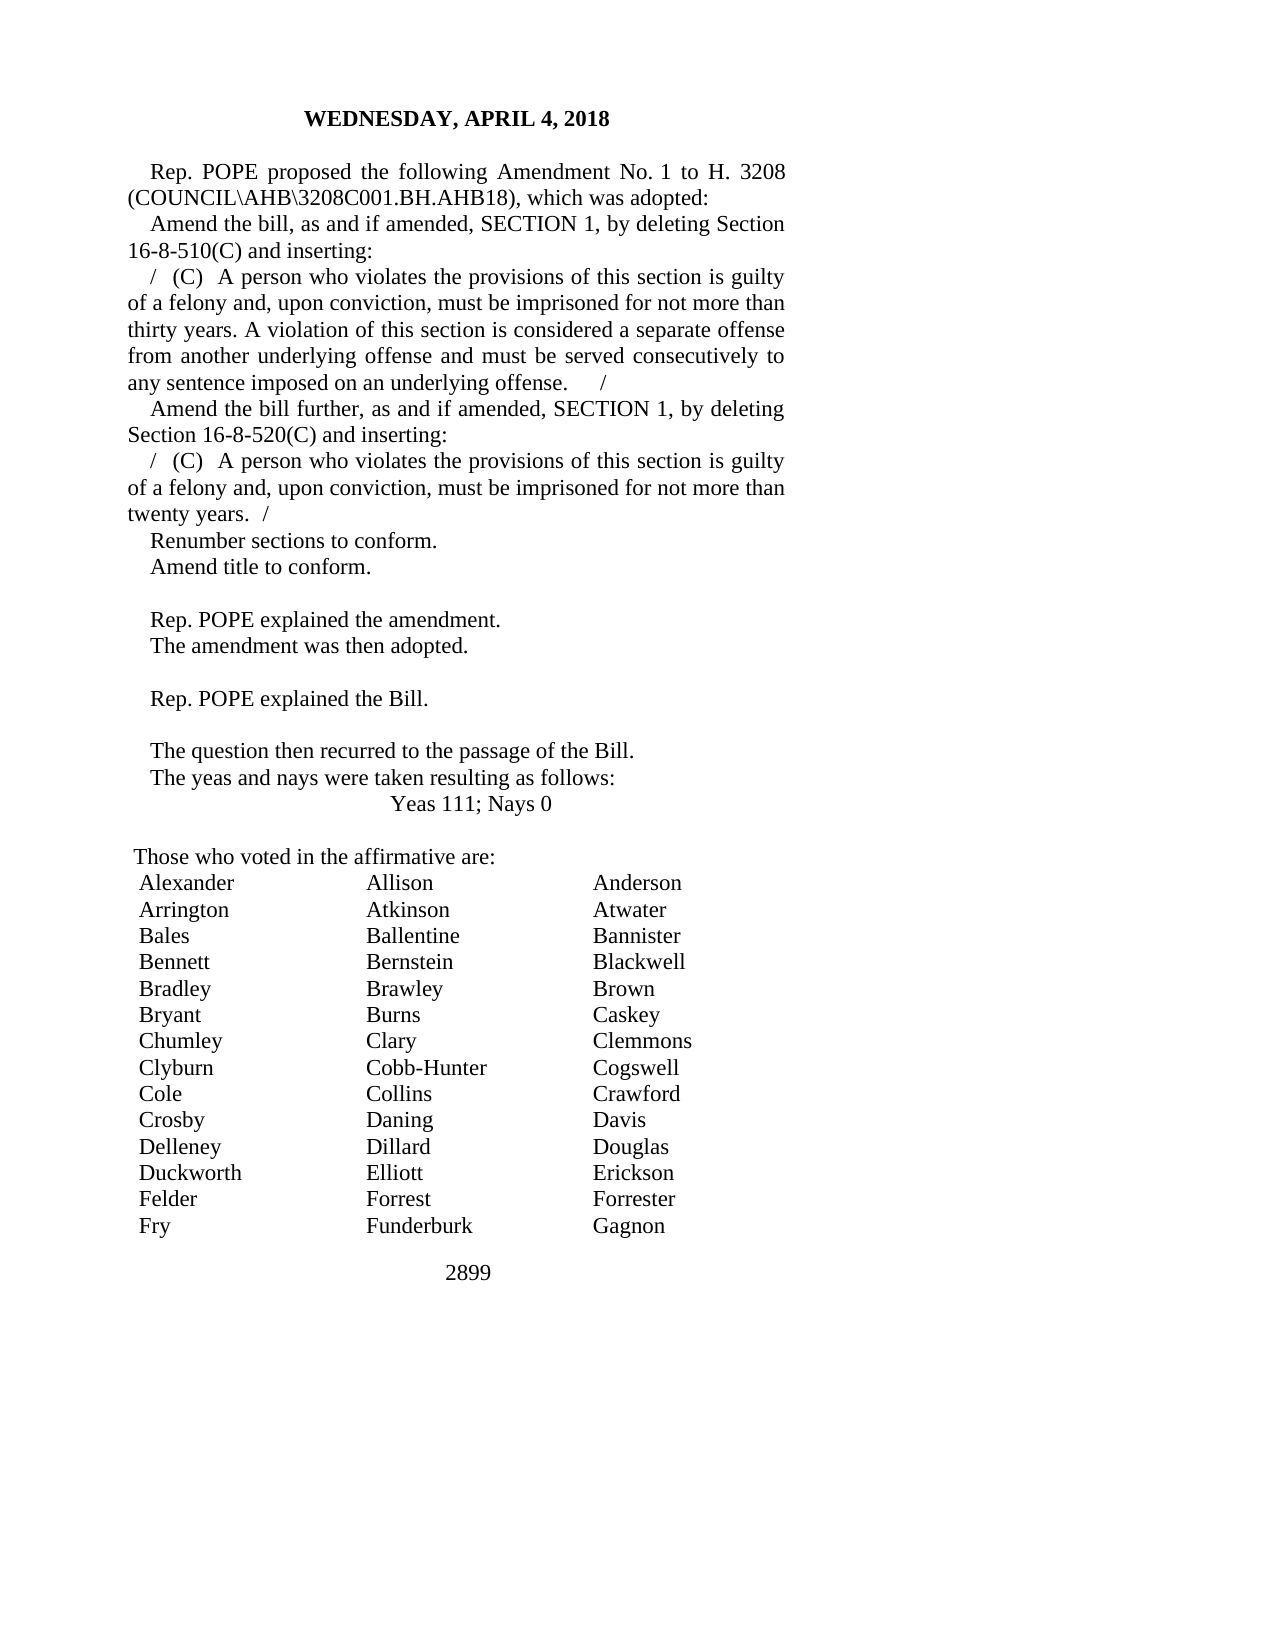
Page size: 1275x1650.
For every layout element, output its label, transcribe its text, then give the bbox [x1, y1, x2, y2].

text The amendment was then adopted. [127, 632, 786, 658]
table_cell Brawley [355, 975, 581, 1001]
table_cell Elliott [355, 1159, 581, 1186]
table_cell Erickson [581, 1159, 808, 1186]
table_cell Daning [355, 1106, 581, 1133]
table_cell Bennett [128, 948, 354, 975]
table_cell Bannister [581, 922, 808, 948]
table_cell Clemmons [581, 1028, 808, 1054]
table_cell Delleney [128, 1133, 354, 1159]
table_header Alexander [128, 869, 354, 896]
table_cell Fry [128, 1212, 354, 1238]
table_cell Crawford [581, 1080, 808, 1106]
table_cell Bryant [128, 1001, 354, 1027]
text The yeas and nays were taken resulting as follows: [127, 764, 786, 790]
table_cell Ballentine [355, 922, 581, 948]
table_cell Dillard [355, 1133, 581, 1159]
table_cell Blackwell [581, 948, 808, 975]
text Amend the bill further, as and if amended, SECTION 1, by deleting Section 16-8-520(C) and inserting: [127, 395, 786, 448]
table_cell Gagnon [581, 1212, 808, 1238]
text / (C) A person who violates the provisions of this section is guilty of a felony and, upon conviction, must be imprisoned for not more than thirty years. A violation of this section is considered a separate offense from another underlying offense and must be served consecutively to any sentence imposed on an underlying offense. / [127, 263, 786, 395]
text / (C) A person who violates the provisions of this section is guilty of a felony and, upon conviction, must be imprisoned for not more than twenty years. / [127, 448, 786, 527]
table_cell Bernstein [355, 948, 581, 975]
table_cell Caskey [581, 1001, 808, 1027]
table_cell Douglas [581, 1133, 808, 1159]
table_cell Collins [355, 1080, 581, 1106]
table_header Allison [355, 869, 581, 896]
table_cell Felder [128, 1186, 354, 1212]
table_cell Clary [355, 1028, 581, 1054]
text Rep. POPE explained the Bill. [127, 685, 786, 711]
table_cell Bales [128, 922, 354, 948]
table_cell Bradley [128, 975, 354, 1001]
table_cell Funderburk [355, 1212, 581, 1238]
text Yeas 111; Nays 0 [127, 790, 786, 817]
table_cell Atkinson [355, 896, 581, 922]
table_header Anderson [581, 869, 808, 896]
table_cell Forrester [581, 1186, 808, 1212]
text Amend title to conform. [127, 553, 786, 579]
table_cell Arrington [128, 896, 354, 922]
text Rep. POPE explained the amendment. [127, 606, 786, 632]
table_cell Atwater [581, 896, 808, 922]
text The question then recurred to the passage of the Bill. [127, 737, 786, 764]
table_cell Clyburn [128, 1054, 354, 1080]
table_cell Duckworth [128, 1159, 354, 1186]
text Rep. POPE proposed the following Amendment No. 1 to H. 3208 (COUNCIL\AHB\3208C001.BH.AHB18), which was adopted: [127, 158, 786, 210]
text Renumber sections to conform. [127, 527, 786, 553]
table_cell Cogswell [581, 1054, 808, 1080]
text Those who voted in the affirmative are: [127, 843, 786, 869]
table_cell Forrest [355, 1186, 581, 1212]
table_cell Davis [581, 1106, 808, 1133]
table_cell Crosby [128, 1106, 354, 1133]
table_cell Cole [128, 1080, 354, 1106]
table_cell Chumley [128, 1028, 354, 1054]
table_cell Brown [581, 975, 808, 1001]
table_cell Burns [355, 1001, 581, 1027]
text Amend the bill, as and if amended, SECTION 1, by deleting Section 16-8-510(C) and inserting: [127, 210, 786, 263]
table_cell Cobb-Hunter [355, 1054, 581, 1080]
